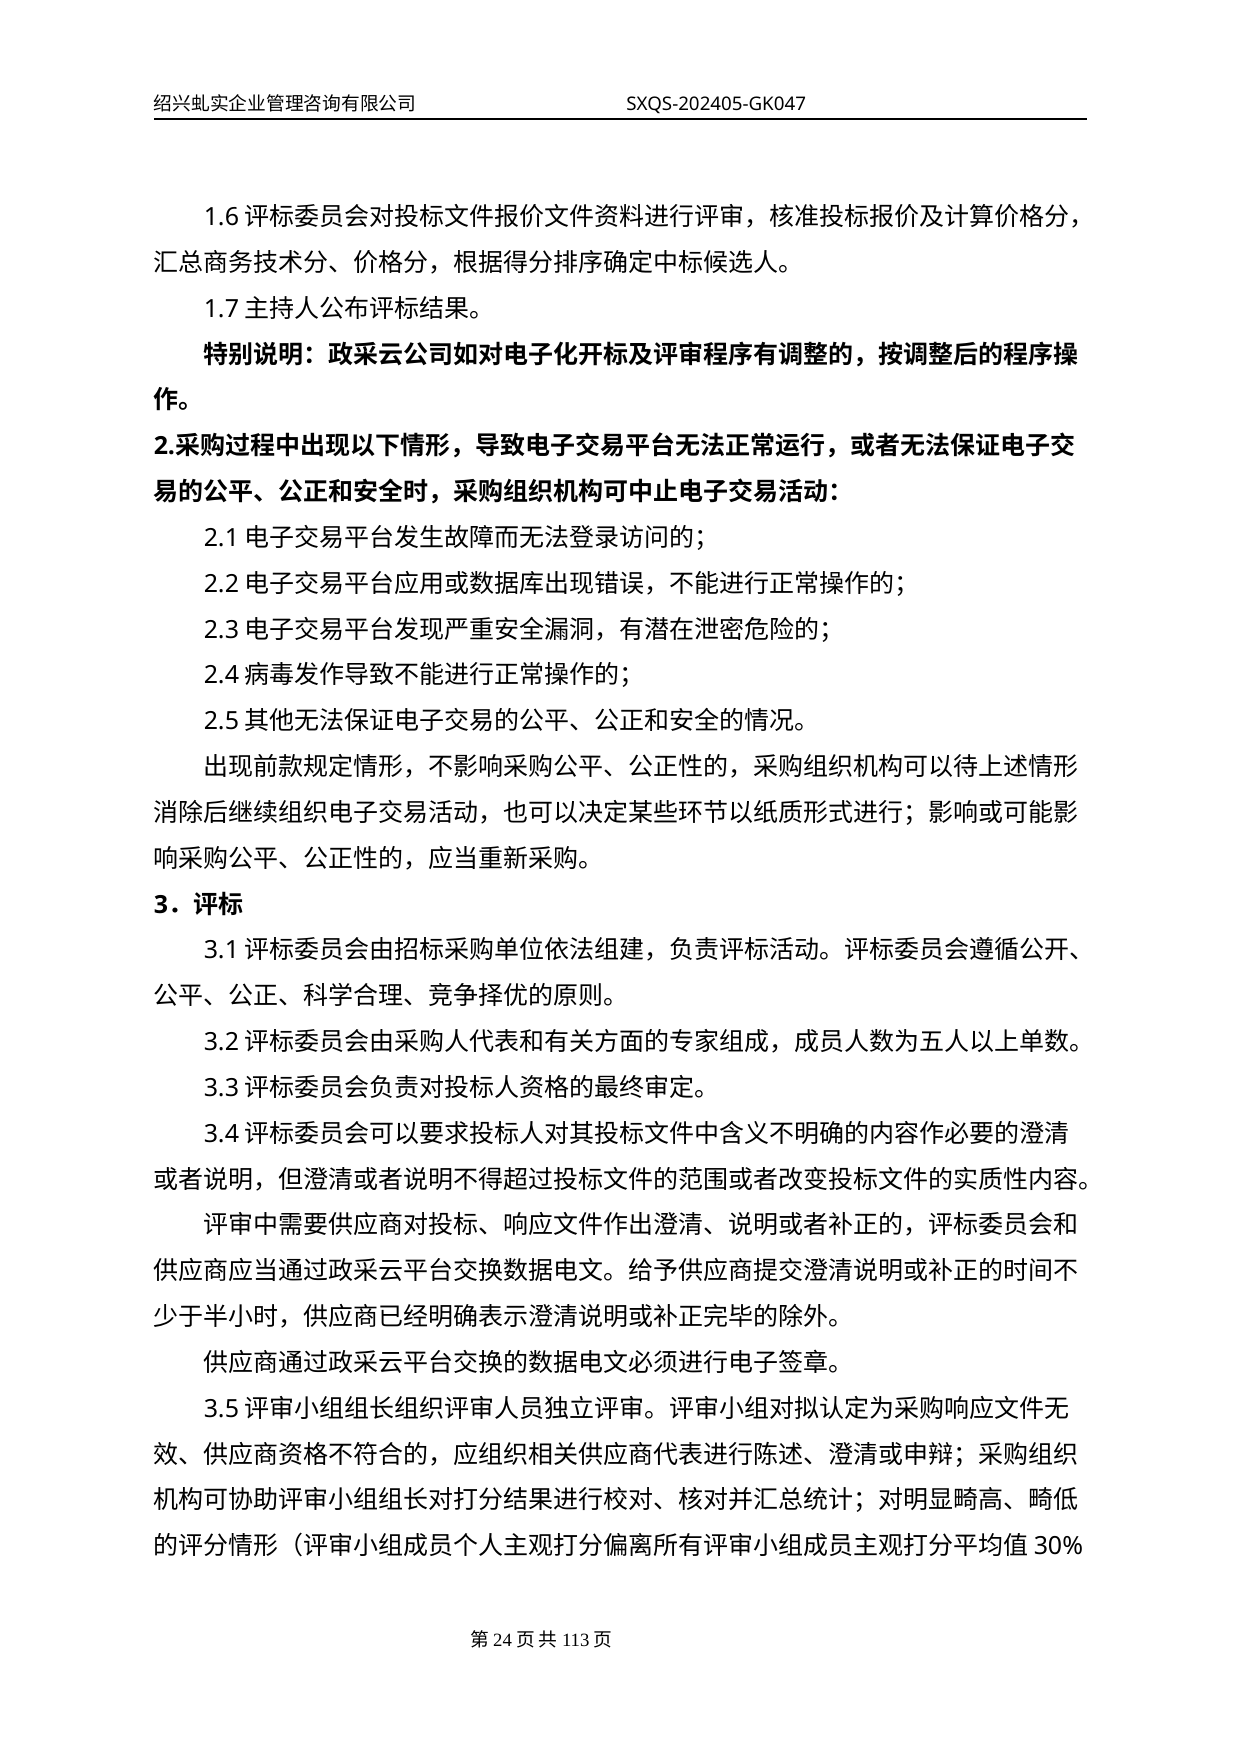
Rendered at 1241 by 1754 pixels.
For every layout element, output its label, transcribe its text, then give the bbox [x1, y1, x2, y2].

text 供应商通过政采云平台交换的数据电文必须进行电子签章。 [153, 1335, 1087, 1381]
text 3.1评标委员会由招标采购单位依法组建，负责评标活动。评标委员会遵循公开、公平、公正、科学合理、竞争择优的原则。 [153, 922, 1087, 1014]
text 2.2电子交易平台应用或数据库出现错误，不能进行正常操作的； [153, 556, 1087, 601]
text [153, 1381, 1087, 1564]
text 1.7主持人公布评标结果。 [153, 281, 1087, 326]
text 3.4评标委员会可以要求投标人对其投标文件中含义不明确的内容作必要的澄清或者说明，但澄清或者说明不得超过投标文件的范围或者改变投标文件的实质性内容。 [153, 1106, 1087, 1197]
text 2.5其他无法保证电子交易的公平、公正和安全的情况。 [153, 693, 1087, 739]
text 评审中需要供应商对投标、响应文件作出澄清、说明或者补正的，评标委员会和供应商应当通过政采云平台交换数据电文。给予供应商提交澄清说明或补正的时间不少于半小时，供应商已经明确表示澄清说明或补正完毕的除外。 [153, 1197, 1087, 1335]
text 出现前款规定情形，不影响采购公平、公正性的，采购组织机构可以待上述情形消除后继续组织电子交易活动，也可以决定某些环节以纸质形式进行；影响或可能影响采购公平、公正性的，应当重新采购。 [153, 739, 1087, 876]
text 2.4病毒发作导致不能进行正常操作的； [153, 647, 1087, 693]
text 2.3电子交易平台发现严重安全漏洞，有潜在泄密危险的； [153, 601, 1087, 647]
text 特别说明：政采云公司如对电子化开标及评审程序有调整的，按调整后的程序操作。 [153, 326, 1087, 418]
text 2.采购过程中出现以下情形，导致电子交易平台无法正常运行，或者无法保证电子交易的公平、公正和安全时，采购组织机构可中止电子交易活动： [153, 418, 1087, 510]
text 2.1电子交易平台发生故障而无法登录访问的； [153, 510, 1087, 556]
text 3.3评标委员会负责对投标人资格的最终审定。 [153, 1060, 1087, 1106]
text 3．评标 [153, 876, 1087, 922]
text 3.2评标委员会由采购人代表和有关方面的专家组成，成员人数为五人以上单数。 [153, 1014, 1087, 1060]
text 1.6评标委员会对投标文件报价文件资料进行评审，核准投标报价及计算价格分，汇总商务技术分、价格分，根据得分排序确定中标候选人。 [153, 189, 1087, 281]
